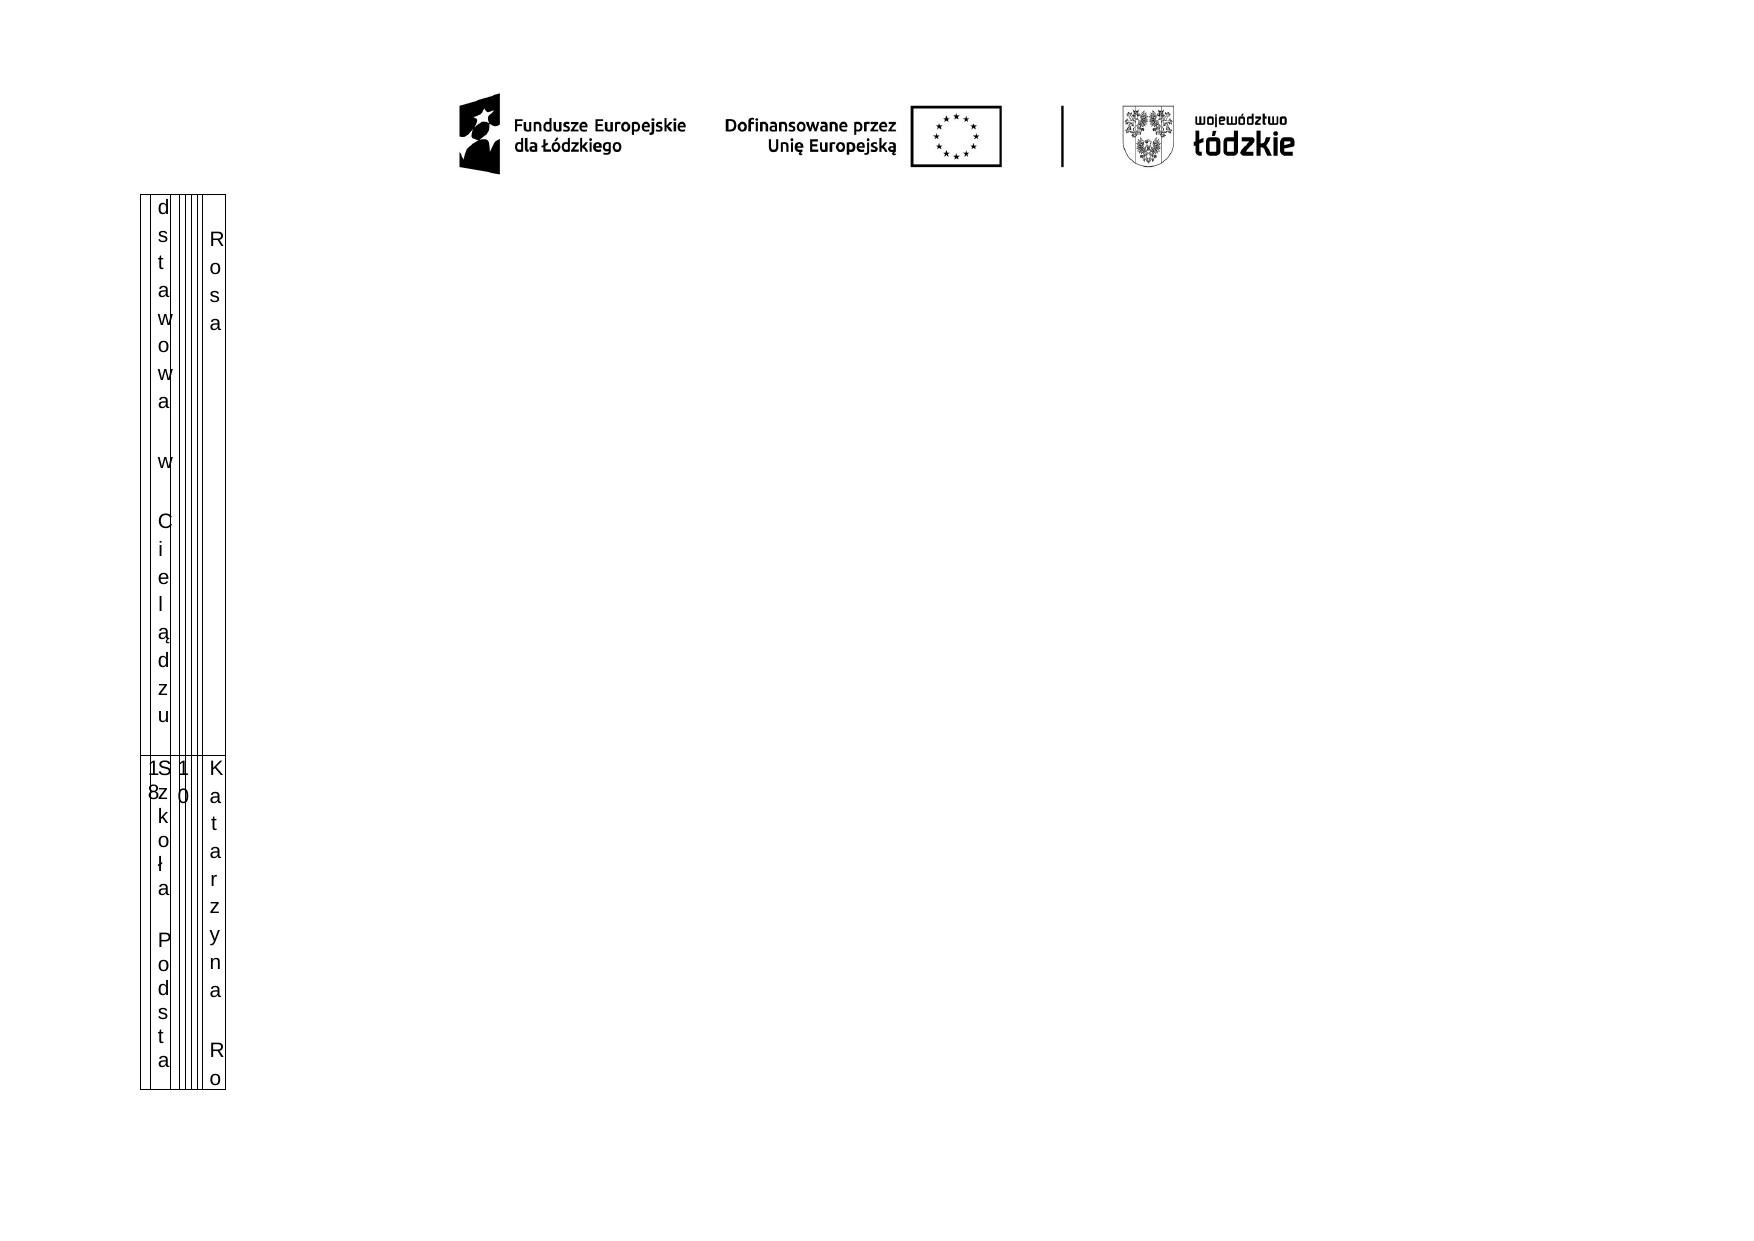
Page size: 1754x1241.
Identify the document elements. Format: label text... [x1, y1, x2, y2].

picture [439, 73, 1315, 194]
table_cell Katarzyna Rosa [203, 756, 225, 1089]
table_cell Szkoła Podstawowa w Cielądzu [151, 756, 170, 1089]
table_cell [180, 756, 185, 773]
table_cell Szkoła Podstawowa w Cielądzu [151, 195, 170, 755]
table_cell Katarzyna Rosa [203, 195, 225, 755]
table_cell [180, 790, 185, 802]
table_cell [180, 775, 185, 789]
